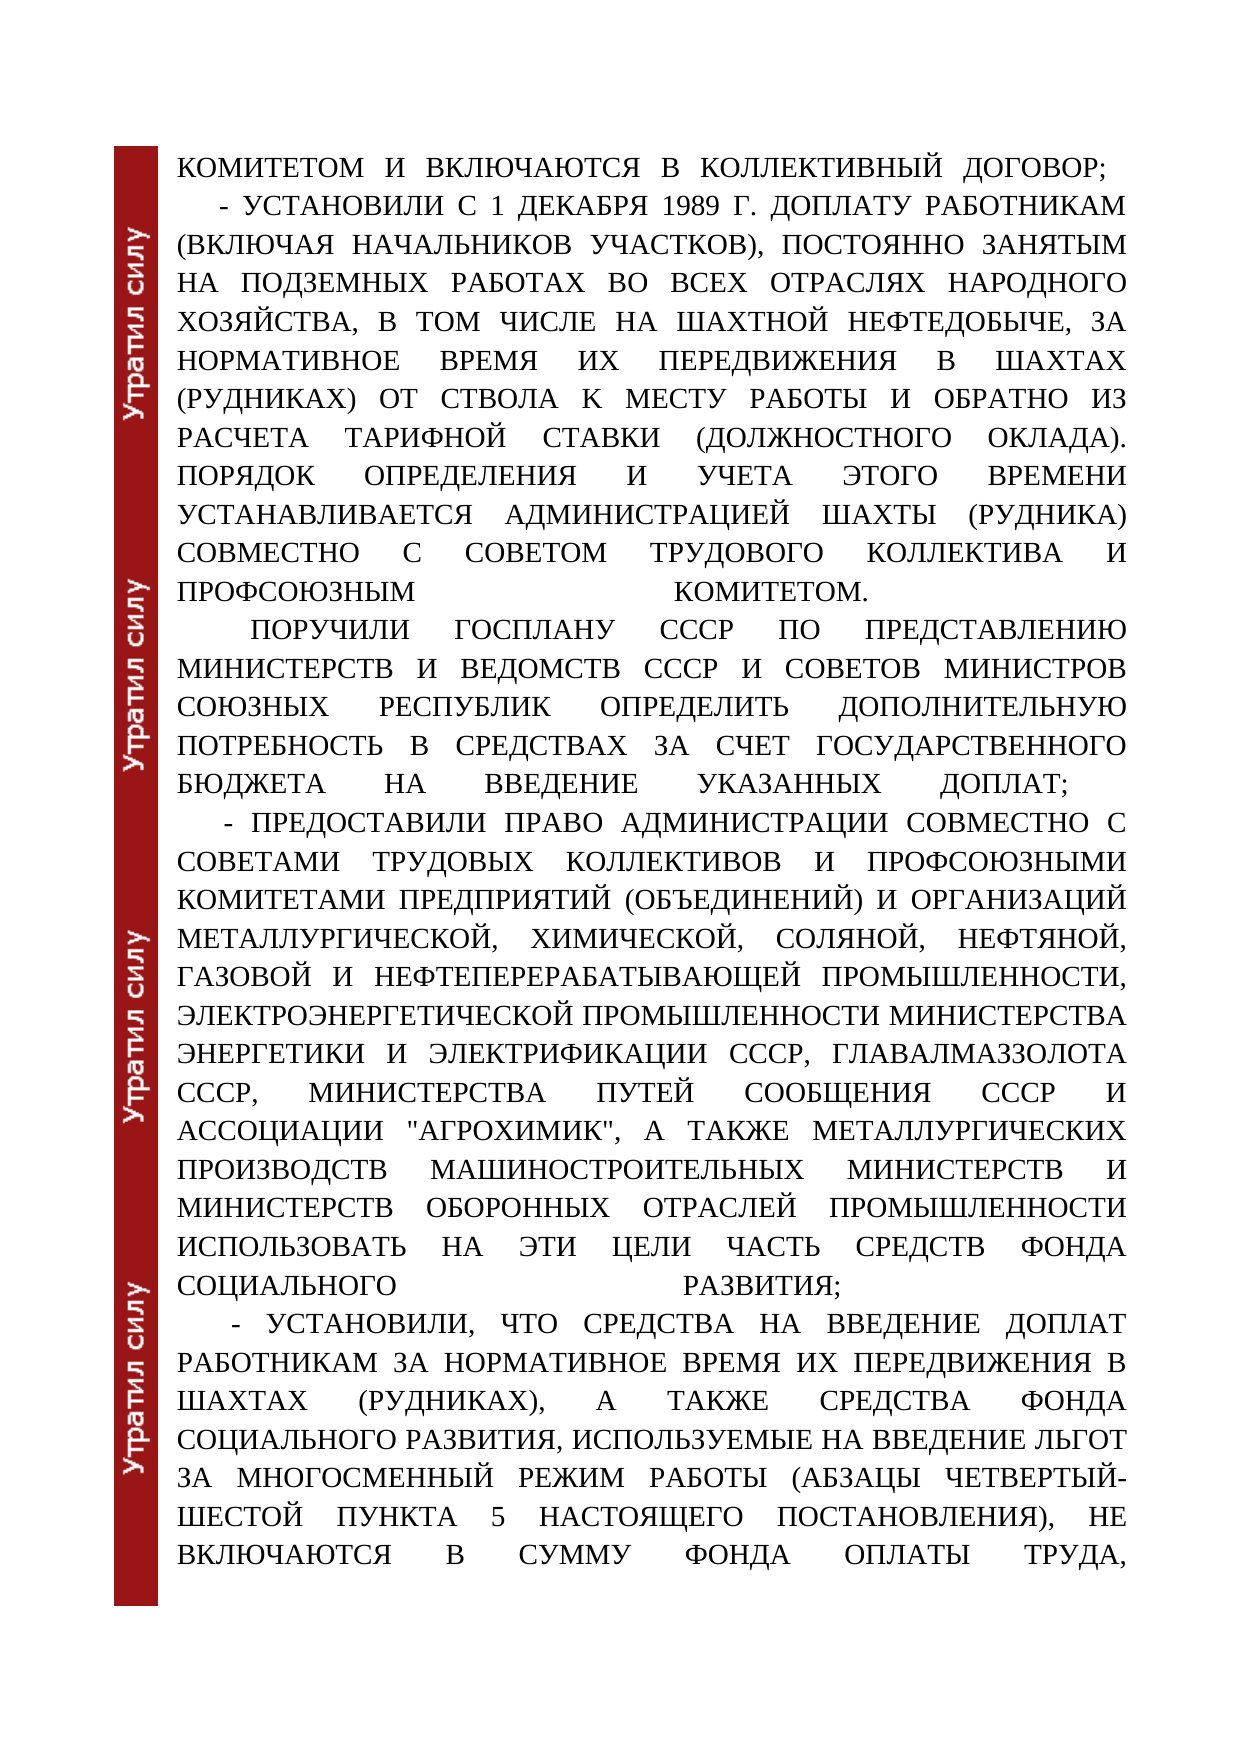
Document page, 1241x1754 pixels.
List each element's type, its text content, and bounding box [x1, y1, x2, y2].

picture [114, 1571, 158, 1606]
picture [114, 146, 158, 150]
